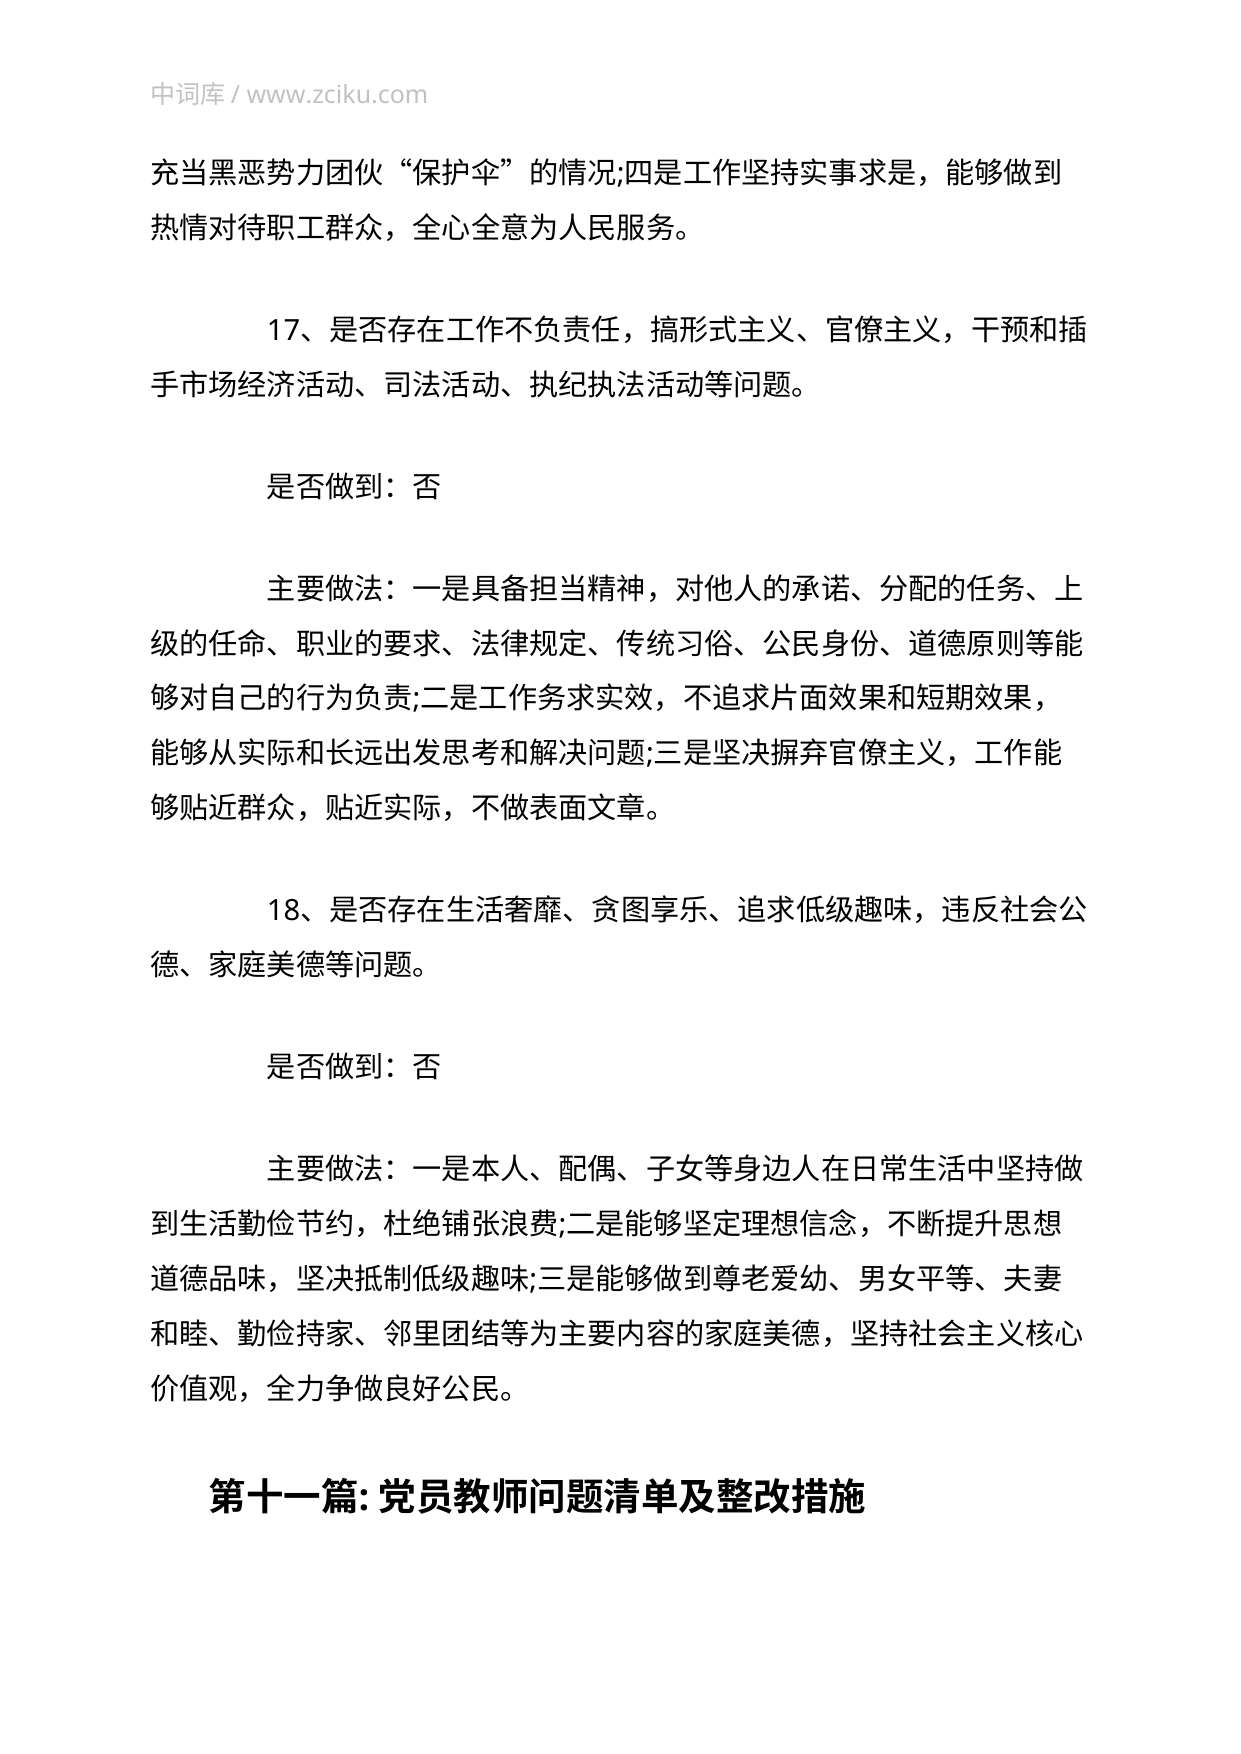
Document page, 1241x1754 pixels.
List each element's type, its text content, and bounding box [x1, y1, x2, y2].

text 18、是否存在生活奢靡、贪图享乐、追求低级趣味，违反社会公德、家庭美德等问题。 [150, 887, 1090, 984]
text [150, 150, 1090, 247]
text 是否做到：否 [150, 1044, 1090, 1086]
text 主要做法：一是本人、配偶、子女等身边人在日常生活中坚持做到生活勤俭节约，杜绝铺张浪费;二是能够坚定理想信念，不断提升思想道德品味，坚决抵制低级趣味;三是能够做到尊老爱幼、男女平等、夫妻和睦、勤俭持家、邻里团结等为主要内容的家庭美德，坚持社会主义核心价值观，全力争做良好公民。 [150, 1145, 1090, 1407]
text 是否做到：否 [150, 463, 1090, 506]
text 主要做法：一是具备担当精神，对他人的承诺、分配的任务、上级的任命、职业的要求、法律规定、传统习俗、公民身份、道德原则等能够对自己的行为负责;二是工作务求实效，不追求片面效果和短期效果，能够从实际和长远出发思考和解决问题;三是坚决摒弃官僚主义，工作能够贴近群众，贴近实际，不做表面文章。 [150, 565, 1090, 827]
text 17、是否存在工作不负责任，搞形式主义、官僚主义，干预和插手市场经济活动、司法活动、执纪执法活动等问题。 [150, 307, 1090, 404]
text 第十一篇: 党员教师问题清单及整改措施 [150, 1467, 1090, 1521]
